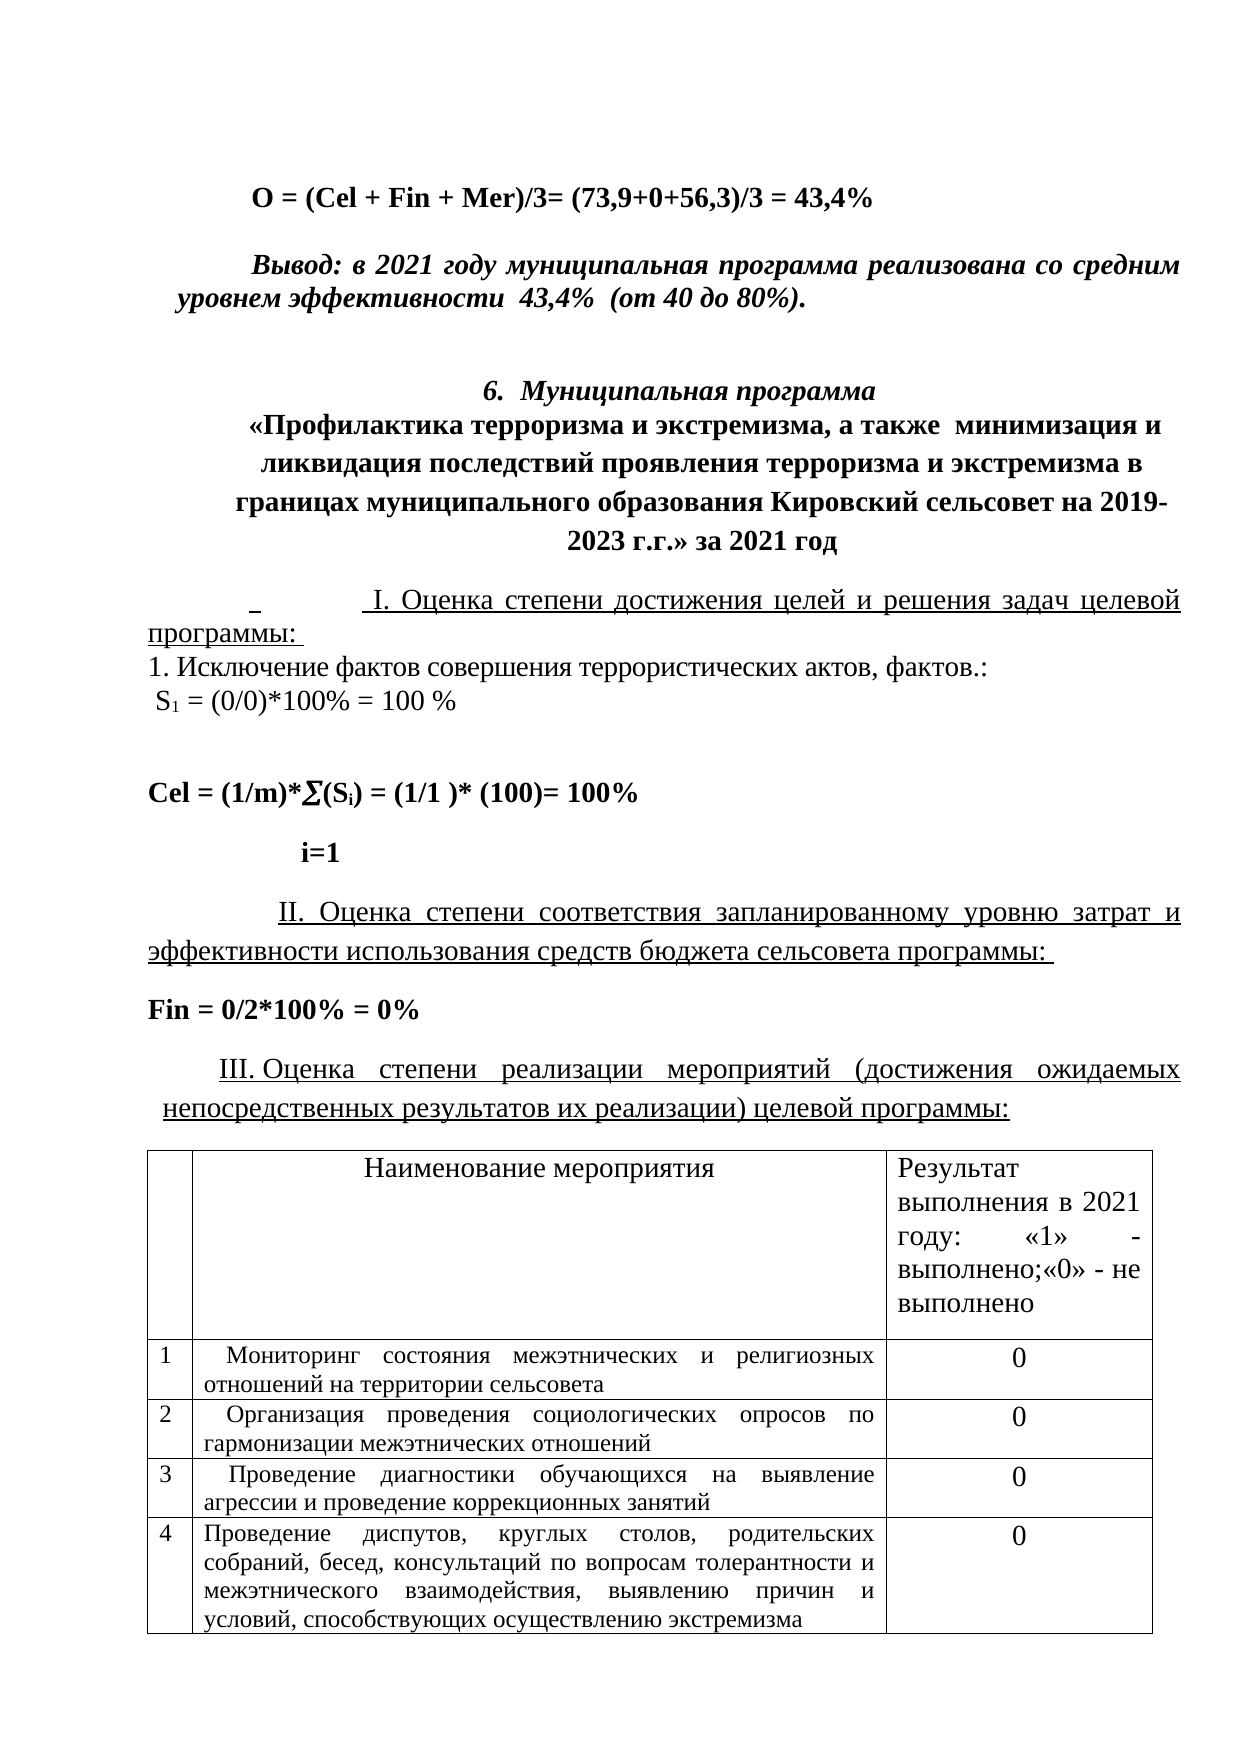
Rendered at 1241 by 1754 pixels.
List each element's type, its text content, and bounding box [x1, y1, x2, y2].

table_cell 1 [148, 1340, 192, 1398]
text III. Оценка степени реализации мероприятий (достижения ожидаемых непосредственных результатов их реализации) целевой программы: [162, 1052, 1181, 1124]
text i=1 [148, 835, 1181, 868]
table_cell 3 [148, 1459, 192, 1517]
table_header Наименование мероприятия [193, 1151, 886, 1339]
table_cell Мониторинг состояния межэтнических и религиозных отношений на территории сельсовета [193, 1340, 886, 1398]
table_cell Проведение диагностики обучающихся на выявление агрессии и проведение коррекционных занятий [193, 1459, 886, 1517]
table_cell Организация проведения социологических опросов по гармонизации межэтнических отношений [193, 1400, 886, 1458]
text O = (Cel + Fin + Mer)/3= (73,9+0+56,3)/3 = 43,4% [177, 180, 1181, 213]
table_cell 2 [148, 1400, 192, 1458]
text Fin = 0/2*100% = 0% [148, 992, 1181, 1026]
table_cell 0 [887, 1340, 1152, 1398]
table_cell 0 [887, 1459, 1152, 1517]
table_cell 0 [887, 1518, 1152, 1633]
table_cell Проведение диспутов, круглых столов, родительских собраний, бесед, консультаций по вопросам толерантности и межэтнического взаимодействия, выявлению причин и условий, способствующих осуществлению экстремизма [193, 1518, 886, 1633]
text Вывод: в 2021 году муниципальная программа реализована со средним уровнем эффективности 43,4% (от 40 до 80%). [177, 247, 1181, 314]
table_header Результат выполнения в 2021 году: «1» - выполнено;«0» - не выполнено [887, 1151, 1152, 1339]
text II. Оценка степени соответствия запланированному уровню затрат и эффективности использования средств бюджета сельсовета программы: [148, 894, 1181, 966]
list Муниципальная программа [177, 373, 1181, 407]
table_header [148, 1151, 192, 1339]
text 1. Исключение фактов совершения террористических актов, фактов.: [148, 649, 1181, 683]
text I. Оценка степени достижения целей и решения задач целевой программы: [148, 582, 1181, 649]
table_cell 4 [148, 1518, 192, 1633]
text S1 = (0/0)*100% = 100 % [148, 683, 1181, 716]
text Cel = (1/m)*(Si) = (1/1 )* (100)= 100% [148, 776, 1181, 809]
list «Профилактика терроризма и экстремизма, а также минимизация и ликвидация последствий проявления терроризма и экстремизма в границах муниципального образования Кировский сельсовет на 2019-2023 г.г.» за 2021 год [223, 407, 1181, 556]
table_cell 0 [887, 1400, 1152, 1458]
